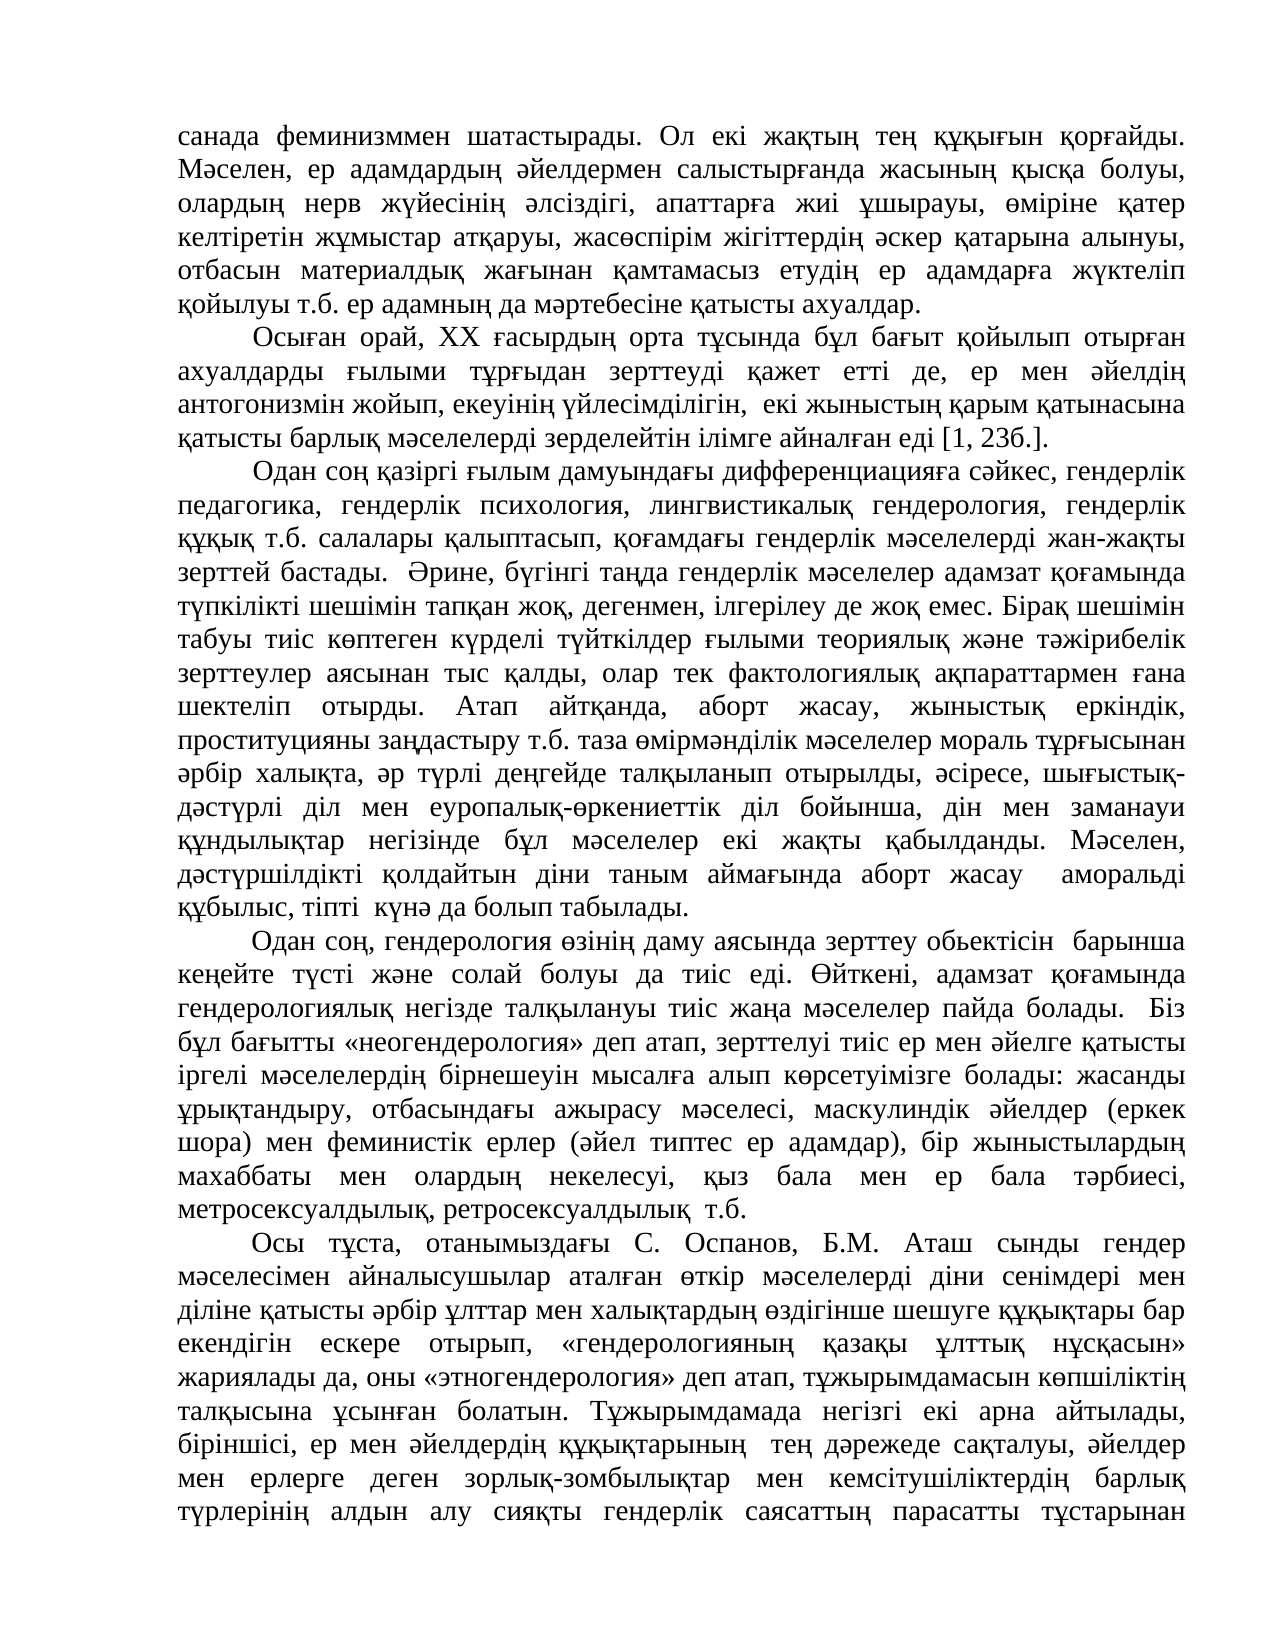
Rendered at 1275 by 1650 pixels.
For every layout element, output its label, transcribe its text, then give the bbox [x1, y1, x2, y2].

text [177, 1225, 1186, 1527]
text Осыған орай, ХХ ғасырдың орта тұсында бұл бағыт қойылып отырған ахуалдарды ғылыми тұрғыдан зерттеуді қажет етті де, ер мен әйелдің антогонизмін жойып, екеуінің үйлесімділігін, екі жыныстың қарым қатынасына қатысты барлық мәселелерді зерделейтін ілімге айналған еді [1, 23б.]. [177, 319, 1186, 453]
text Одан соң, гендерология өзінің даму аясында зерттеу обьектісін барынша кеңейте түсті және солай болуы да тиіс еді. Өйткені, адамзат қоғамында гендерологиялық негізде талқылануы тиіс жаңа мәселелер пайда болады. Біз бұл бағытты «неогендерология» деп атап, зерттелуі тиіс ер мен әйелге қатысты іргелі мәселелердің бірнешеуін мысалға алып көрсетуімізге болады: жасанды ұрықтандыру, отбасындағы ажырасу мәселесі, маскулиндік әйелдер (еркек шора) мен феминистік ерлер (әйел типтес ер адамдар), бір жыныстылардың махаббаты мен олардың некелесуі, қыз бала мен ер бала тәрбиесі, метросексуалдылық, ретросексуалдылық т.б. [177, 923, 1186, 1225]
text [177, 118, 1186, 319]
text Одан соң қазіргі ғылым дамуындағы дифференциацияға сәйкес, гендерлік педагогика, гендерлік психология, лингвистикалық гендерология, гендерлік құқық т.б. салалары қалыптасып, қоғамдағы гендерлік мәселелерді жан-жақты зерттей бастады. Әрине, бүгінгі таңда гендерлік мәселелер адамзат қоғамында түпкілікті шешімін тапқан жоқ, дегенмен, ілгерілеу де жоқ емес. Бірақ шешімін табуы тиіс көптеген күрделі түйткілдер ғылыми теориялық және тәжірибелік зерттеулер аясынан тыс қалды, олар тек фактологиялық ақпараттармен ғана шектеліп отырды. Атап айтқанда, аборт жасау, жыныстық еркіндік, проституцияны заңдастыру т.б. таза өмірмәнділік мәселелер мораль тұрғысынан әрбір халықта, әр түрлі деңгейде талқыланып отырылды, әсіресе, шығыстық-дәстүрлі діл мен еуропалық-өркениеттік діл бойынша, дін мен заманауи құндылықтар негізінде бұл мәселелер екі жақты қабылданды. Мәселен, дәстүршілдікті қолдайтын діни таным аймағында аборт жасау аморальді құбылыс, тіпті күнә да болып табылады. [177, 453, 1186, 923]
